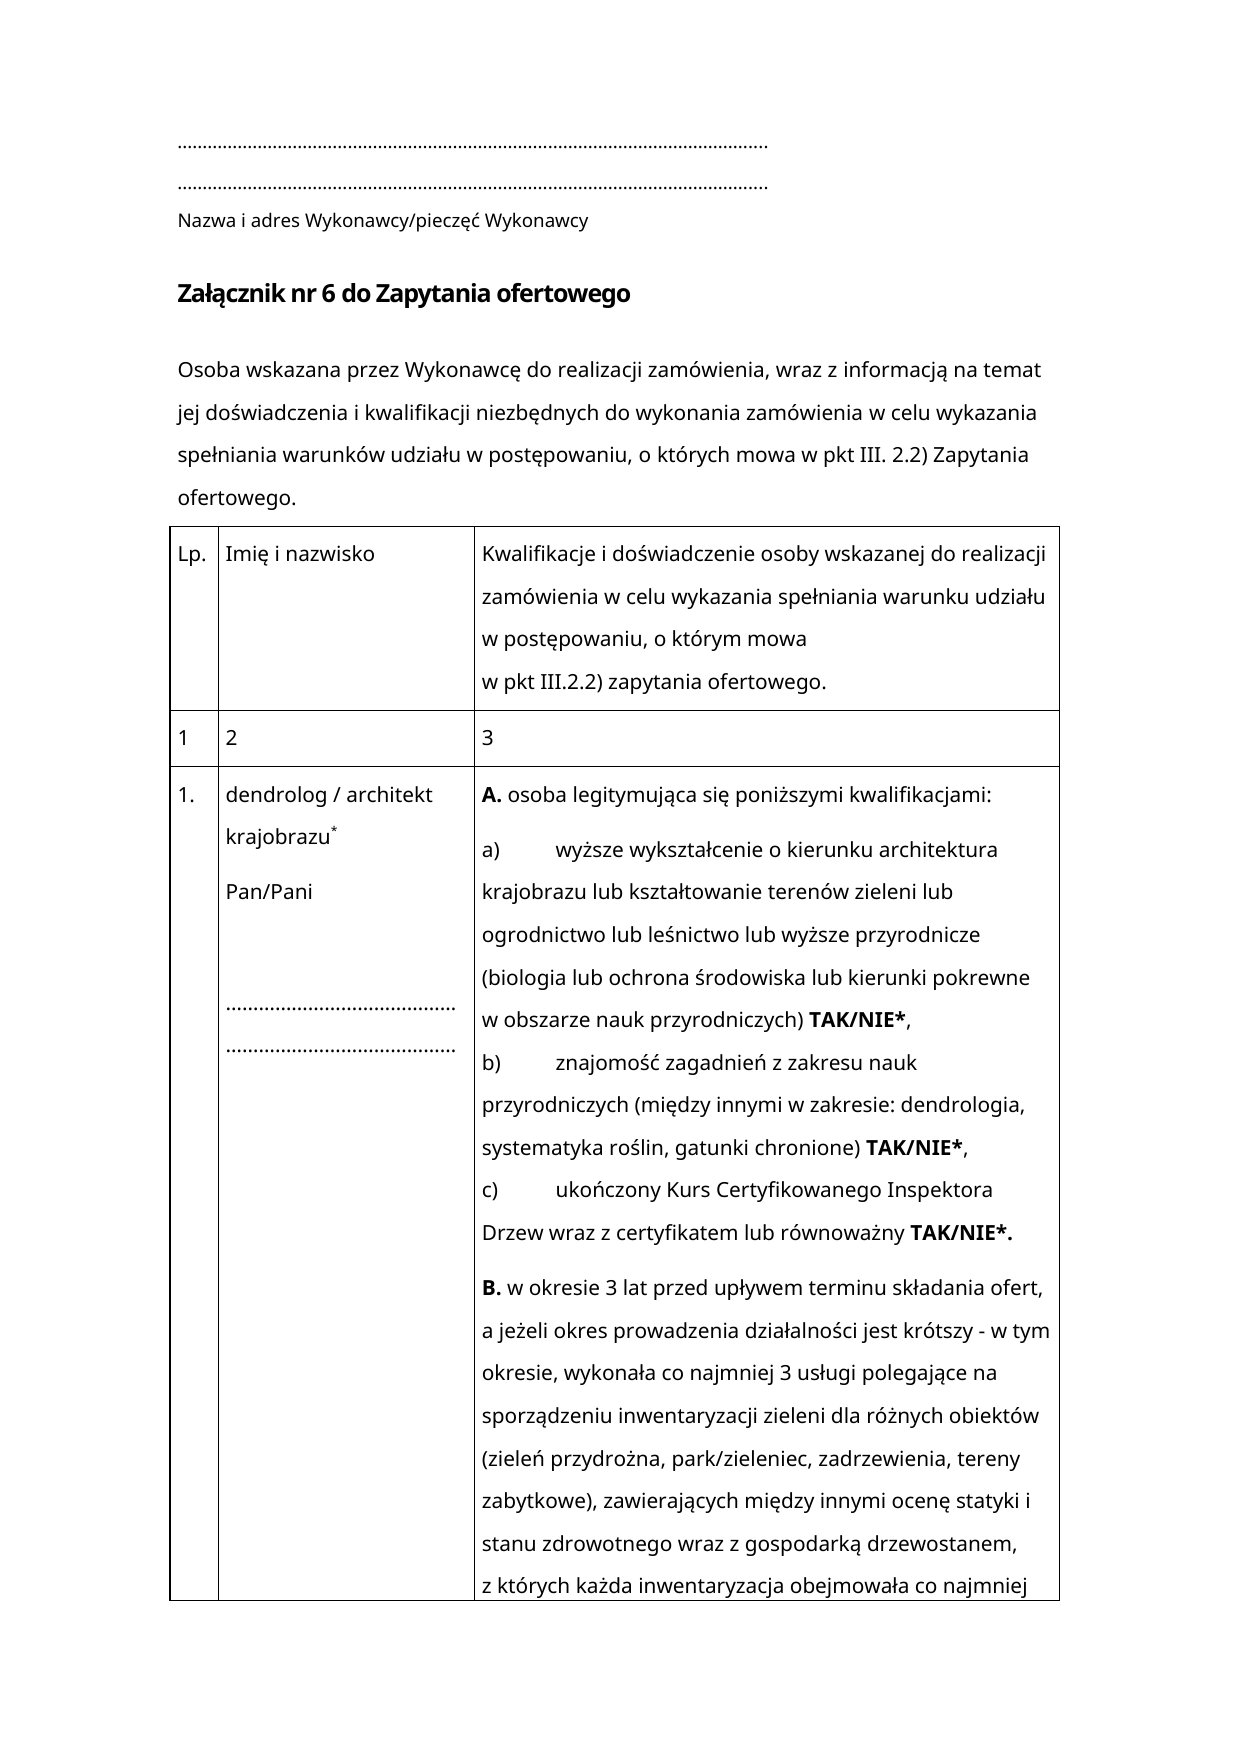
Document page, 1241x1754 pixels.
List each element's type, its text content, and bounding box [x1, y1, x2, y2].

table_cell 2 [219, 711, 474, 766]
table_header Imię i nazwisko [219, 527, 474, 710]
table_cell 1. [171, 767, 218, 1600]
table_cell dendrolog / architekt krajobrazu* Pan/Pani …………………………………… …………………………………… [219, 767, 474, 1600]
title Załącznik nr 6 do Zapytania ofertowego [177, 275, 1051, 309]
subtitle Osoba wskazana przez Wykonawcę do realizacji zamówienia, wraz z informacją na temat jej doświadczenia i kwalifikacji niezbędnych do wykonania zamówienia w celu wykazania spełniania warunków udziału w postępowaniu, o których mowa w pkt III. 2.2) Zapytania ofertowego. [177, 355, 1051, 512]
table_header Kwalifikacje i doświadczenie osoby wskazanej do realizacji zamówienia w celu wykazania spełniania warunku udziału w postępowaniu, o którym mowa w pkt III.2.2) zapytania ofertowego. [475, 527, 1059, 710]
text Nazwa i adres Wykonawcy/pieczęć Wykonawcy [177, 208, 1051, 233]
table_header Lp. [171, 527, 218, 710]
table_cell 3 [475, 711, 1059, 766]
table_cell 1 [171, 711, 218, 766]
